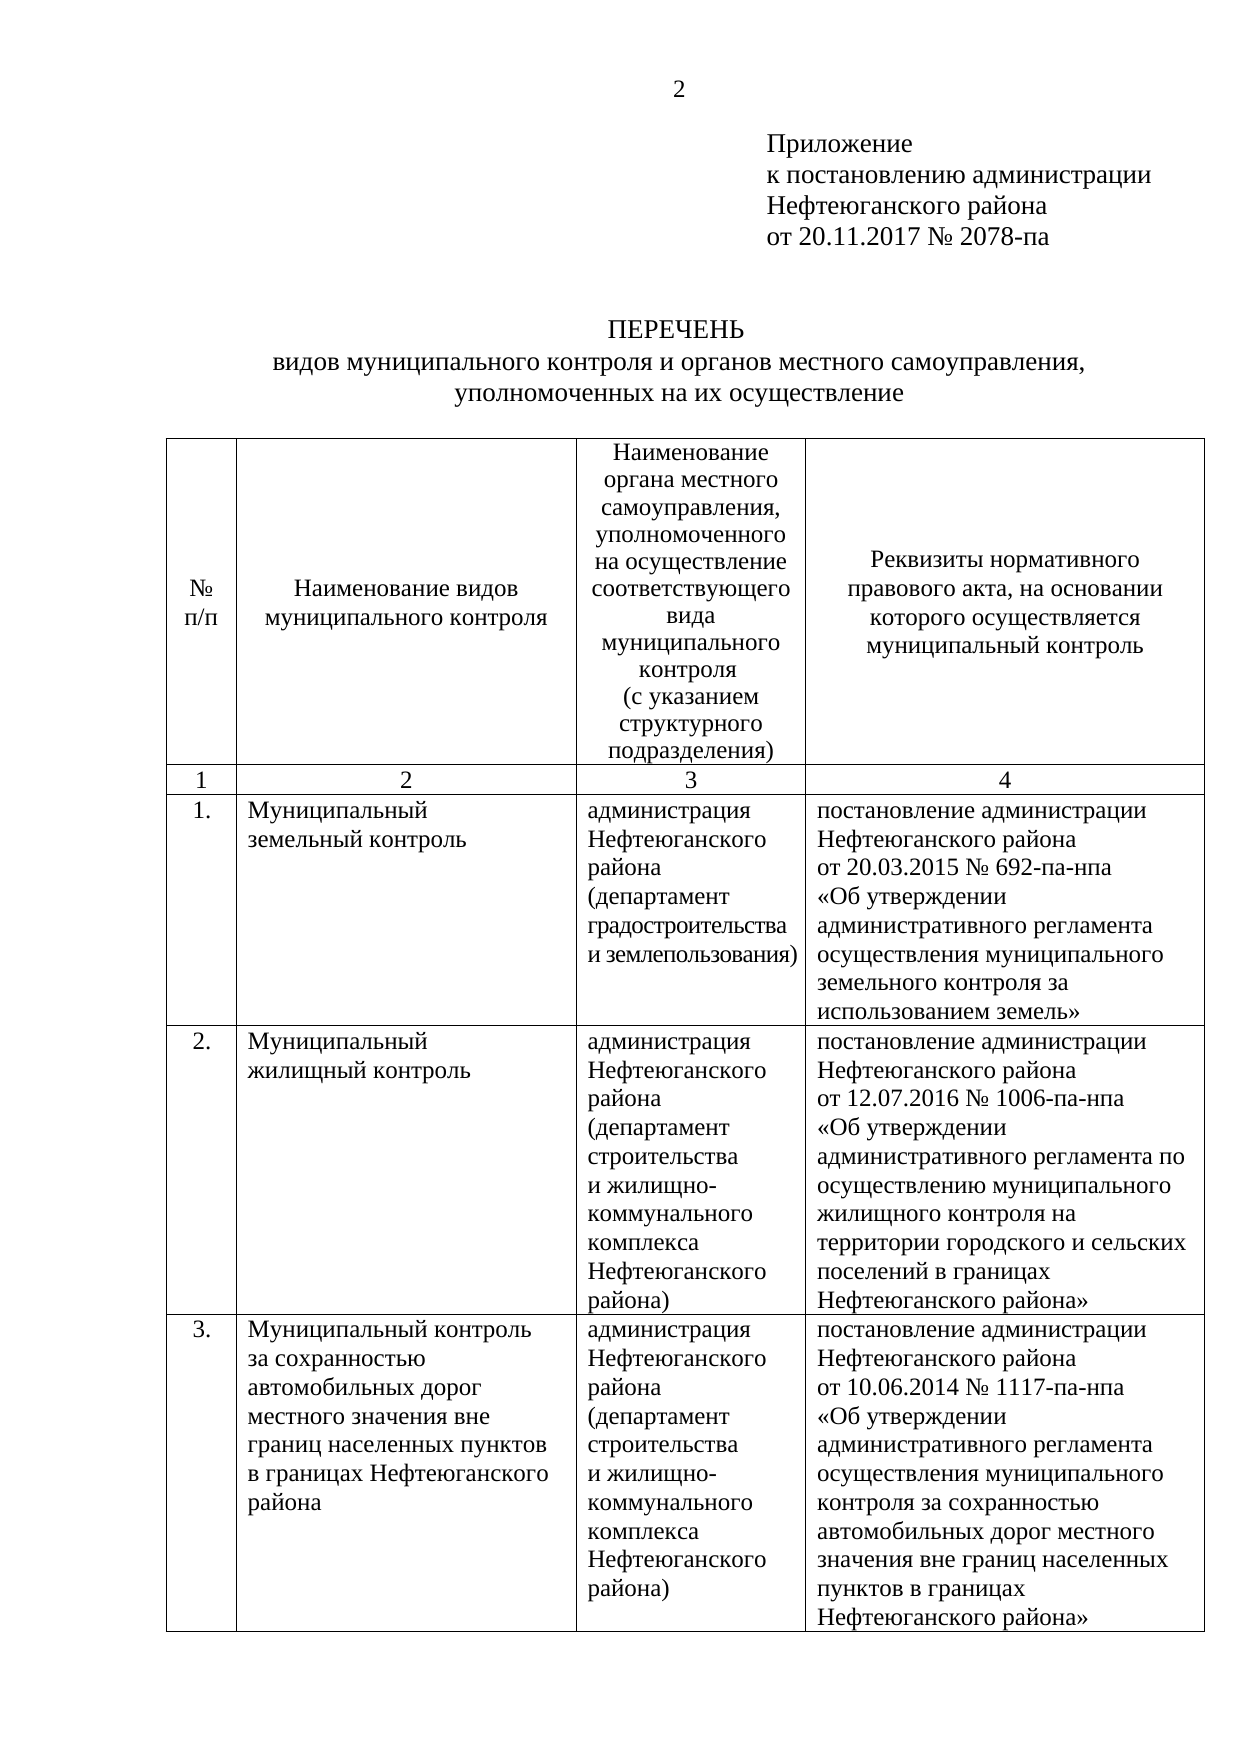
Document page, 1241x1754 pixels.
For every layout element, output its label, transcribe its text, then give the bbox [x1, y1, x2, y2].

table_cell администрация Нефтеюганского района (департамент градостроительства и землепользования) [577, 795, 805, 1025]
text Приложение [177, 127, 1181, 158]
table_cell 4 [806, 765, 1204, 794]
table_cell Муниципальный жилищный контроль [237, 1026, 576, 1313]
table_cell администрация Нефтеюганского района (департамент строительства и жилищно-коммунального комплекса Нефтеюганского района) [577, 1026, 805, 1313]
text к постановлению администрации Нефтеюганского района [766, 158, 1181, 220]
table_cell администрация Нефтеюганского района (департамент строительства и жилищно-коммунального комплекса Нефтеюганского района) [577, 1315, 805, 1631]
table_header № п/п [167, 439, 236, 764]
table_cell 1 [167, 765, 236, 794]
text ПЕРЕЧЕНЬ видов муниципального контроля и органов местного самоуправления, [177, 313, 1181, 376]
table_header Наименование органа местного самоуправления, уполномоченного на осуществление соответствующего вида муниципального контроля (с указанием структурного подразделения) [577, 439, 805, 764]
table_header Реквизиты нормативного правового акта, на основании которого осуществляется муниципальный контроль [806, 439, 1204, 764]
table_cell 2 [237, 765, 576, 794]
table_cell постановление администрации Нефтеюганского района от 20.03.2015 № 692-па-нпа «Об утверждении административного регламента осуществления муниципального земельного контроля за использованием земель» [806, 795, 1204, 1025]
table_cell постановление администрации Нефтеюганского района от 12.07.2016 № 1006-па-нпа «Об утверждении административного регламента по осуществлению муниципального жилищного контроля на территории городского и сельских поселений в границах Нефтеюганского района» [806, 1026, 1204, 1313]
text от 20.11.2017 № 2078-па [177, 220, 1181, 251]
table_cell [167, 1026, 236, 1313]
table_cell Муниципальный земельный контроль [237, 795, 576, 1025]
text уполномоченных на их осуществление [177, 376, 1181, 407]
table_cell постановление администрации Нефтеюганского района от 10.06.2014 № 1117-па-нпа «Об утверждении административного регламента осуществления муниципального контроля за сохранностью автомобильных дорог местного значения вне границ населенных пунктов в границах Нефтеюганского района» [806, 1315, 1204, 1631]
table_cell [167, 795, 236, 1025]
table_header Наименование видов муниципального контроля [237, 439, 576, 764]
table_cell Муниципальный контроль за сохранностью автомобильных дорог местного значения вне границ населенных пунктов в границах Нефтеюганского района [237, 1315, 576, 1631]
table_cell [167, 1315, 236, 1631]
table_cell 3 [577, 765, 805, 794]
